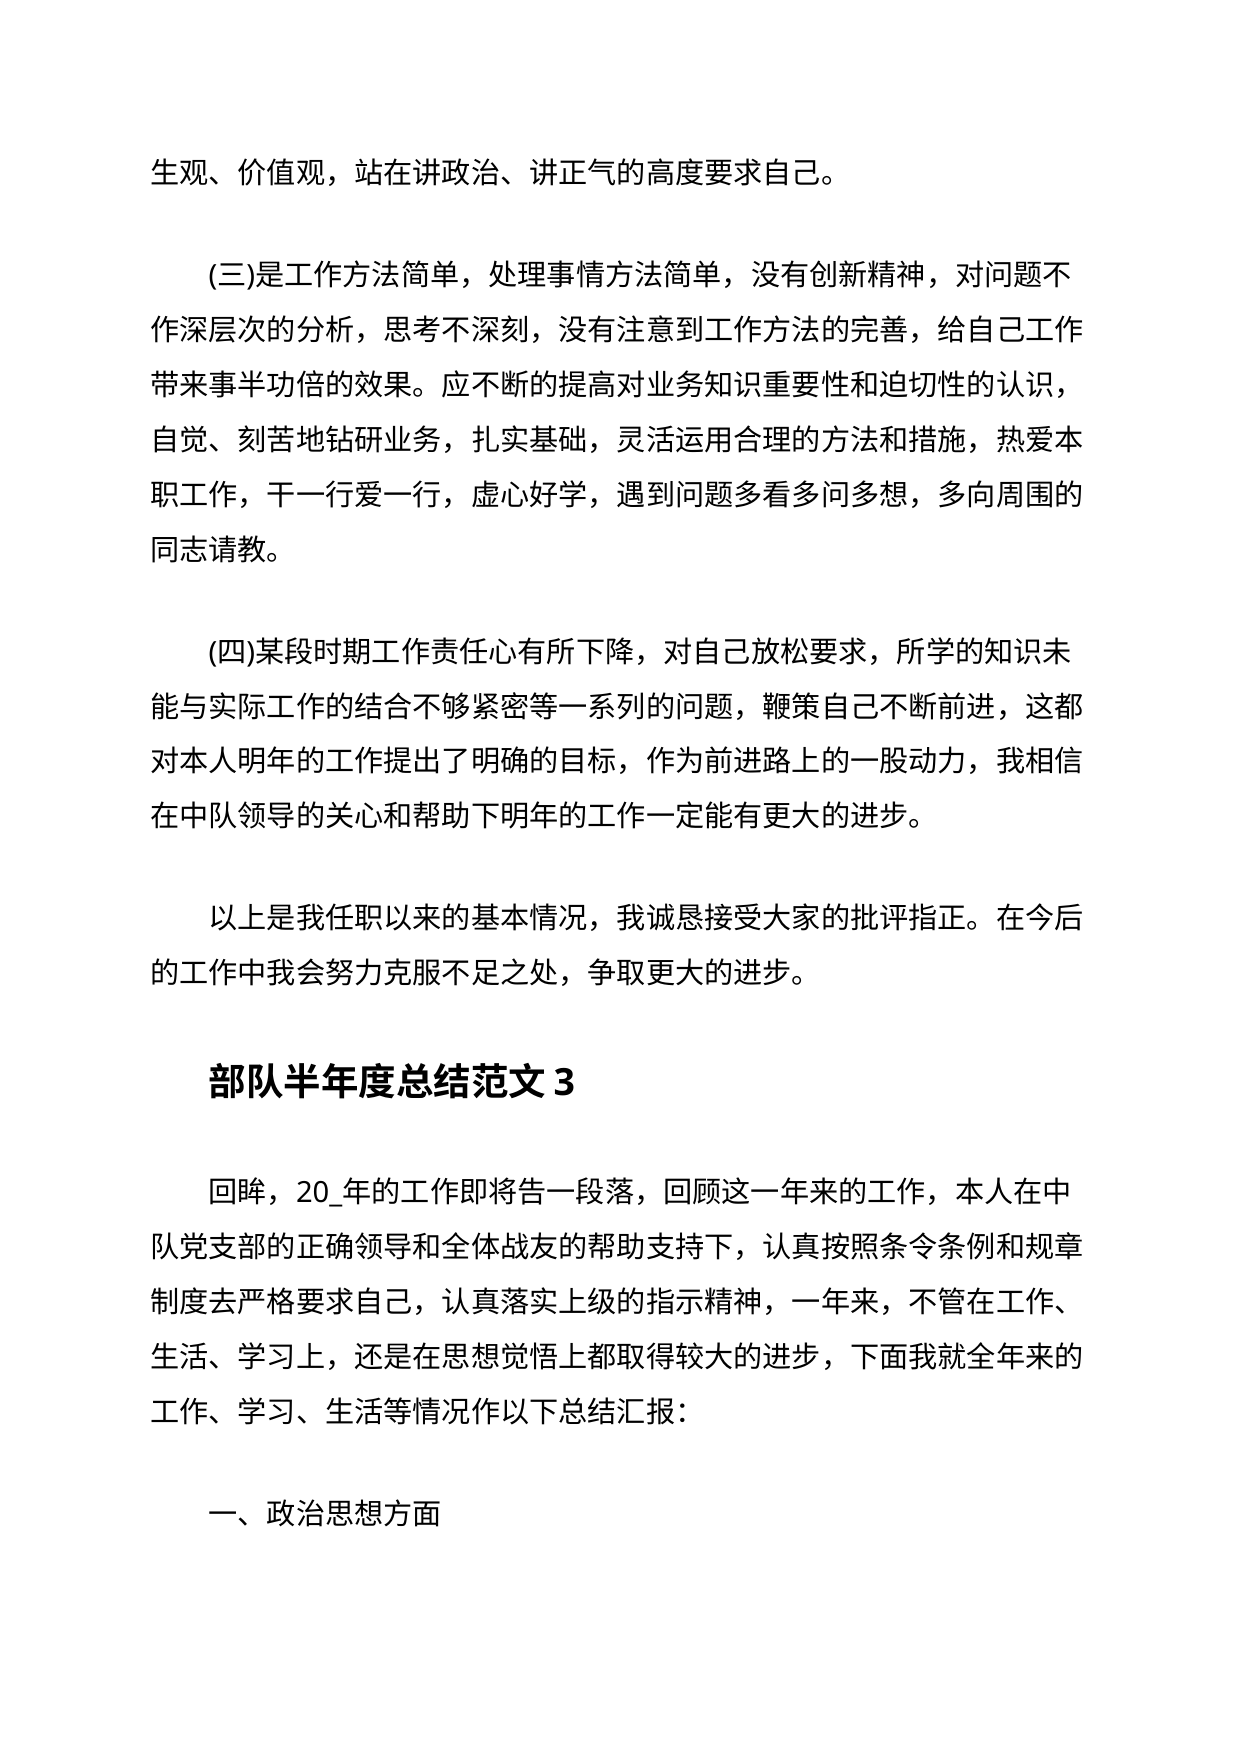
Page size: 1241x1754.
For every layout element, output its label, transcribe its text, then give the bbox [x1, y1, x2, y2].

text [150, 150, 1090, 192]
text 以上是我任职以来的基本情况，我诚恳接受大家的批评指正。在今后的工作中我会努力克服不足之处，争取更大的进步。 [150, 895, 1090, 992]
text (三)是工作方法简单，处理事情方法简单，没有创新精神，对问题不作深层次的分析，思考不深刻，没有注意到工作方法的完善，给自己工作带来事半功倍的效果。应不断的提高对业务知识重要性和迫切性的认识，自觉、刻苦地钻研业务，扎实基础，灵活运用合理的方法和措施，热爱本职工作，干一行爱一行，虚心好学，遇到问题多看多问多想，多向周围的同志请教。 [150, 252, 1090, 569]
text 回眸，20_年的工作即将告一段落，回顾这一年来的工作，本人在中队党支部的正确领导和全体战友的帮助支持下，认真按照条令条例和规章制度去严格要求自己，认真落实上级的指示精神，一年来，不管在工作、生活、学习上，还是在思想觉悟上都取得较大的进步，下面我就全年来的工作、学习、生活等情况作以下总结汇报： [150, 1169, 1090, 1431]
text 部队半年度总结范文3 [150, 1051, 1090, 1106]
text (四)某段时期工作责任心有所下降，对自己放松要求，所学的知识未能与实际工作的结合不够紧密等一系列的问题，鞭策自己不断前进，这都对本人明年的工作提出了明确的目标，作为前进路上的一股动力，我相信在中队领导的关心和帮助下明年的工作一定能有更大的进步。 [150, 628, 1090, 835]
text 一、政治思想方面 [150, 1490, 1090, 1533]
